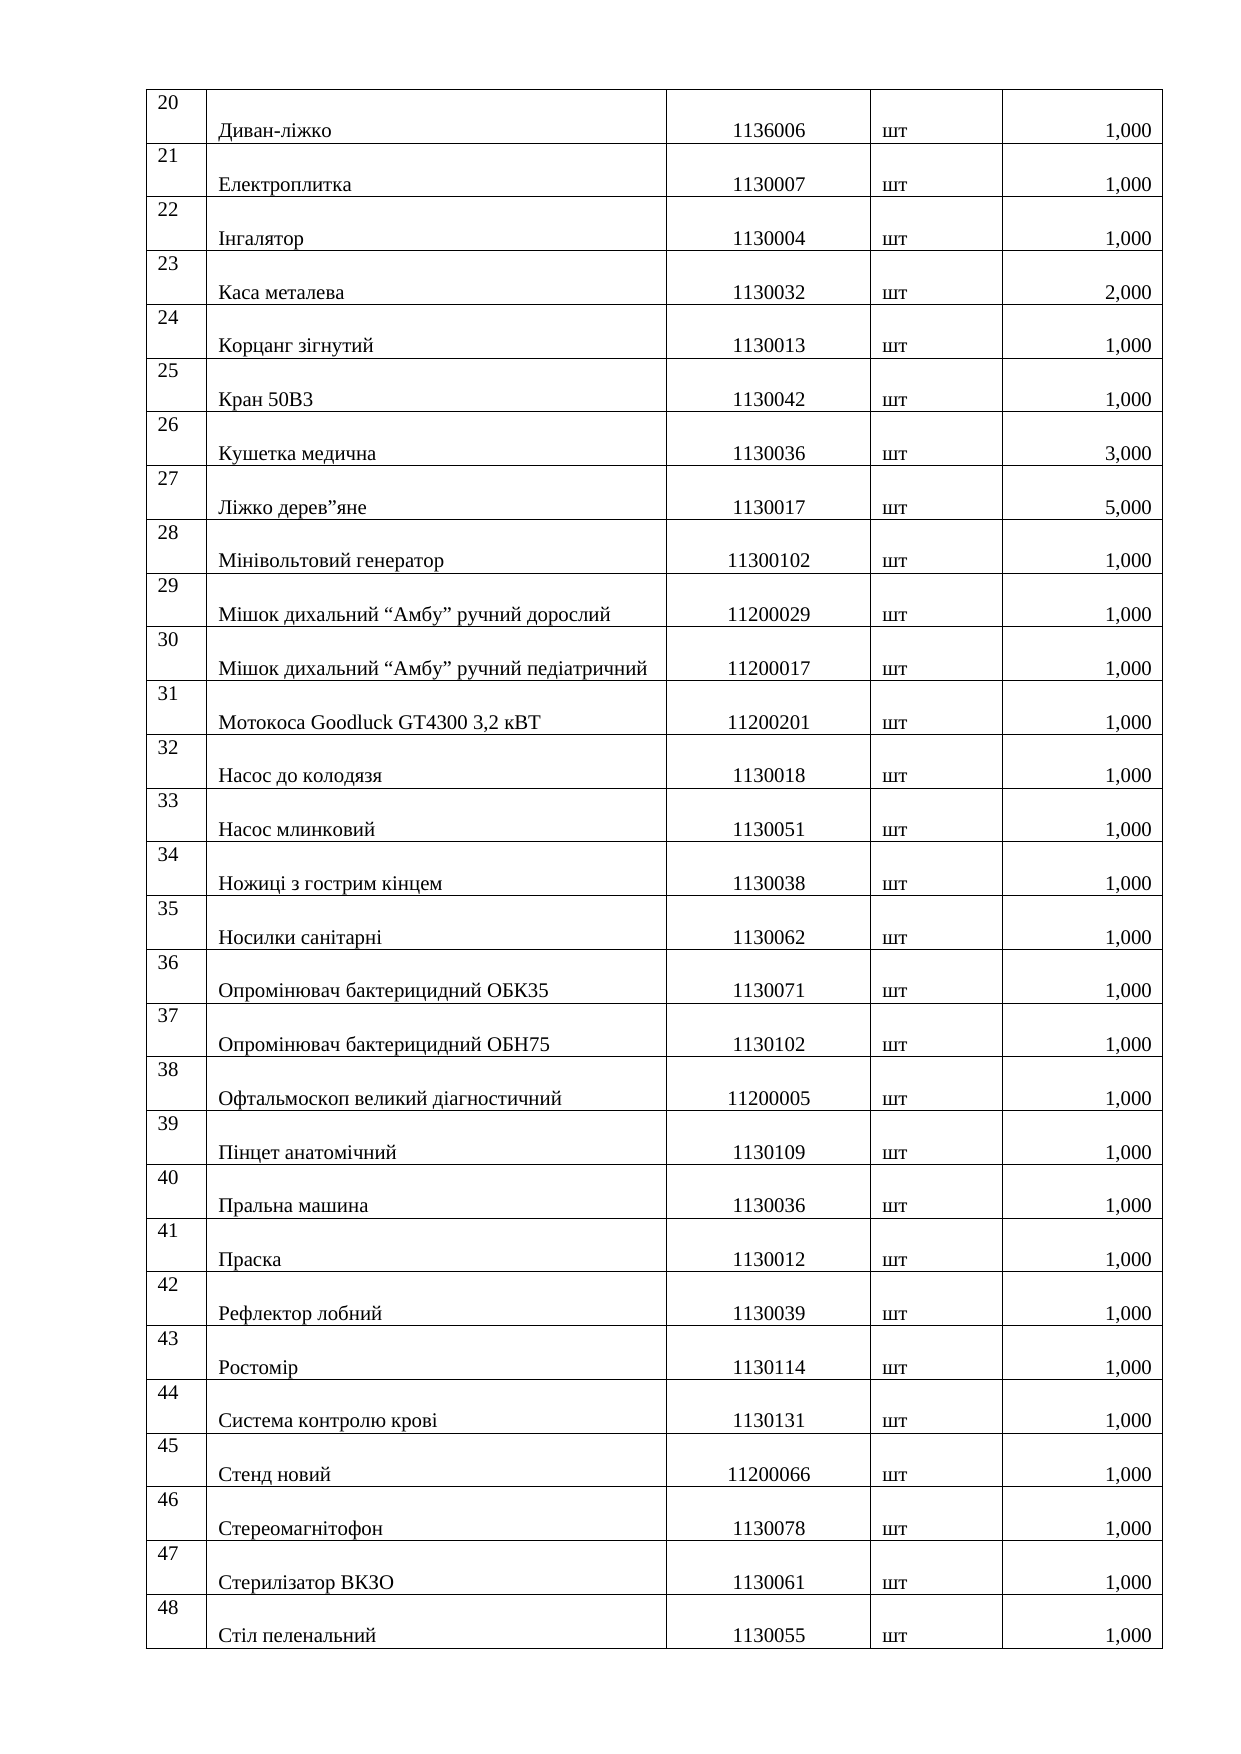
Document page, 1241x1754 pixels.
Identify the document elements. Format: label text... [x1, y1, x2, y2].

table_cell шт [871, 1595, 1002, 1647]
table_cell 1,000 [1003, 520, 1162, 572]
table_cell 5,000 [1003, 466, 1162, 519]
table_cell шт [871, 144, 1002, 196]
table_cell 3,000 [1003, 412, 1162, 465]
table_cell Опромінювач бактерицидний ОБК35 [207, 950, 666, 1002]
table_cell Ростомір [207, 1326, 666, 1379]
table_cell 1,000 [1003, 1487, 1162, 1540]
table_cell 1130036 [667, 412, 870, 465]
table_cell шт [871, 896, 1002, 949]
table_cell Праска [207, 1219, 666, 1271]
table_cell шт [871, 1541, 1002, 1594]
table_cell 1130042 [667, 359, 870, 411]
table_cell 24 [147, 305, 206, 357]
table_cell шт [871, 412, 1002, 465]
table_cell 32 [147, 735, 206, 787]
table_cell шт [871, 1380, 1002, 1432]
table_cell шт [871, 627, 1002, 680]
table_cell 23 [147, 251, 206, 304]
table_cell 1,000 [1003, 197, 1162, 250]
table_cell Ліжко дерев”яне [207, 466, 666, 519]
table_cell 1,000 [1003, 1541, 1162, 1594]
table_cell 1130061 [667, 1541, 870, 1594]
table_cell 1130109 [667, 1111, 870, 1164]
table_cell 1130051 [667, 789, 870, 841]
table_cell 37 [147, 1004, 206, 1056]
table_cell 1130055 [667, 1595, 870, 1647]
table_cell шт [871, 1004, 1002, 1056]
table_cell 1130032 [667, 251, 870, 304]
table_cell Ножиці з гострим кінцем [207, 842, 666, 895]
table_cell 1,000 [1003, 1165, 1162, 1217]
table_cell 1130071 [667, 950, 870, 1002]
table_cell 11200017 [667, 627, 870, 680]
table_cell 46 [147, 1487, 206, 1540]
table_cell 40 [147, 1165, 206, 1217]
table_cell 25 [147, 359, 206, 411]
table_cell 1,000 [1003, 681, 1162, 734]
table_cell 39 [147, 1111, 206, 1164]
table_cell шт [871, 681, 1002, 734]
table_cell 11200066 [667, 1434, 870, 1486]
table_cell 1130114 [667, 1326, 870, 1379]
table_cell 1,000 [1003, 1434, 1162, 1486]
table_cell 27 [147, 466, 206, 519]
table_cell шт [871, 574, 1002, 626]
table_cell 11300102 [667, 520, 870, 572]
table_cell 2,000 [1003, 251, 1162, 304]
table_cell 1,000 [1003, 896, 1162, 949]
table_cell 1,000 [1003, 1111, 1162, 1164]
table_cell шт [871, 1165, 1002, 1217]
table_cell 1130078 [667, 1487, 870, 1540]
table_cell 1,000 [1003, 574, 1162, 626]
table_cell Офтальмоскоп великий діагностичний [207, 1057, 666, 1110]
table_cell 41 [147, 1219, 206, 1271]
table_cell Стенд новий [207, 1434, 666, 1486]
table_cell шт [871, 842, 1002, 895]
table_cell Кран 50В3 [207, 359, 666, 411]
table_cell 1,000 [1003, 90, 1162, 142]
table_cell Мішок дихальний “Амбу” ручний дорослий [207, 574, 666, 626]
table_cell Насос млинковий [207, 789, 666, 841]
table_cell Корцанг зігнутий [207, 305, 666, 357]
table_cell Носилки санітарні [207, 896, 666, 949]
table_cell 48 [147, 1595, 206, 1647]
table_cell 31 [147, 681, 206, 734]
table_cell Насос до колодязя [207, 735, 666, 787]
table_cell 45 [147, 1434, 206, 1486]
table_cell 1130013 [667, 305, 870, 357]
table_cell Мінівольтовий генератор [207, 520, 666, 572]
table_cell шт [871, 1057, 1002, 1110]
table_cell 42 [147, 1272, 206, 1325]
table_cell Мішок дихальний “Амбу” ручний педіатричний [207, 627, 666, 680]
table_cell Стерилізатор ВКЗО [207, 1541, 666, 1594]
table_cell шт [871, 466, 1002, 519]
table_cell 1130102 [667, 1004, 870, 1056]
table_cell Електроплитка [207, 144, 666, 196]
table_cell шт [871, 1434, 1002, 1486]
table_cell 28 [147, 520, 206, 572]
table_cell Пінцет анатомічний [207, 1111, 666, 1164]
table_cell 1130131 [667, 1380, 870, 1432]
table_cell шт [871, 735, 1002, 787]
table_cell шт [871, 359, 1002, 411]
table_cell Стіл пеленальний [207, 1595, 666, 1647]
table_cell 1130017 [667, 466, 870, 519]
table_cell Рефлектор лобний [207, 1272, 666, 1325]
table_cell Інгалятор [207, 197, 666, 250]
table_cell 1,000 [1003, 1219, 1162, 1271]
table_cell 33 [147, 789, 206, 841]
table_cell 1,000 [1003, 735, 1162, 787]
table_cell 36 [147, 950, 206, 1002]
table_cell 1130012 [667, 1219, 870, 1271]
table_cell шт [871, 1111, 1002, 1164]
table_cell 1,000 [1003, 627, 1162, 680]
table_cell 22 [147, 197, 206, 250]
table_cell Мотокоса Goodluck GT4300 3,2 кВТ [207, 681, 666, 734]
table_cell 1,000 [1003, 1272, 1162, 1325]
table_cell 43 [147, 1326, 206, 1379]
table_cell шт [871, 197, 1002, 250]
table_cell 1,000 [1003, 1326, 1162, 1379]
table_cell 35 [147, 896, 206, 949]
table_cell Диван-ліжко [207, 90, 666, 142]
table_cell Каса металева [207, 251, 666, 304]
table_cell 1136006 [667, 90, 870, 142]
table_cell 1130018 [667, 735, 870, 787]
table_cell 38 [147, 1057, 206, 1110]
table_cell 1,000 [1003, 144, 1162, 196]
table_cell 1130036 [667, 1165, 870, 1217]
table_cell 11200201 [667, 681, 870, 734]
table_cell 11200029 [667, 574, 870, 626]
table_cell 1,000 [1003, 950, 1162, 1002]
table_cell шт [871, 305, 1002, 357]
table_cell 1,000 [1003, 1057, 1162, 1110]
table_cell 44 [147, 1380, 206, 1432]
table_cell 1,000 [1003, 1004, 1162, 1056]
table_cell 11200005 [667, 1057, 870, 1110]
table_cell 1130007 [667, 144, 870, 196]
table_cell 21 [147, 144, 206, 196]
table_cell 20 [147, 90, 206, 142]
table_cell шт [871, 789, 1002, 841]
table_cell 30 [147, 627, 206, 680]
table_cell 1,000 [1003, 1380, 1162, 1432]
table_cell 1,000 [1003, 1595, 1162, 1647]
table_cell шт [871, 251, 1002, 304]
table_cell 1,000 [1003, 305, 1162, 357]
table_cell 1130062 [667, 896, 870, 949]
table_cell 1130038 [667, 842, 870, 895]
table_cell шт [871, 520, 1002, 572]
table_cell шт [871, 1219, 1002, 1271]
table_cell 47 [147, 1541, 206, 1594]
table_cell 1130004 [667, 197, 870, 250]
table_cell Кушетка медична [207, 412, 666, 465]
table_cell Опромінювач бактерицидний ОБН75 [207, 1004, 666, 1056]
table_cell шт [871, 1272, 1002, 1325]
table_cell 34 [147, 842, 206, 895]
table_cell шт [871, 1326, 1002, 1379]
table_cell шт [871, 950, 1002, 1002]
table_cell Система контролю крові [207, 1380, 666, 1432]
table_cell шт [871, 90, 1002, 142]
table_cell 1130039 [667, 1272, 870, 1325]
table_cell Стереомагнітофон [207, 1487, 666, 1540]
table_cell 1,000 [1003, 842, 1162, 895]
table_cell 26 [147, 412, 206, 465]
table_cell Пральна машина [207, 1165, 666, 1217]
table_cell 1,000 [1003, 359, 1162, 411]
table_cell шт [871, 1487, 1002, 1540]
table_cell 29 [147, 574, 206, 626]
table_cell 1,000 [1003, 789, 1162, 841]
